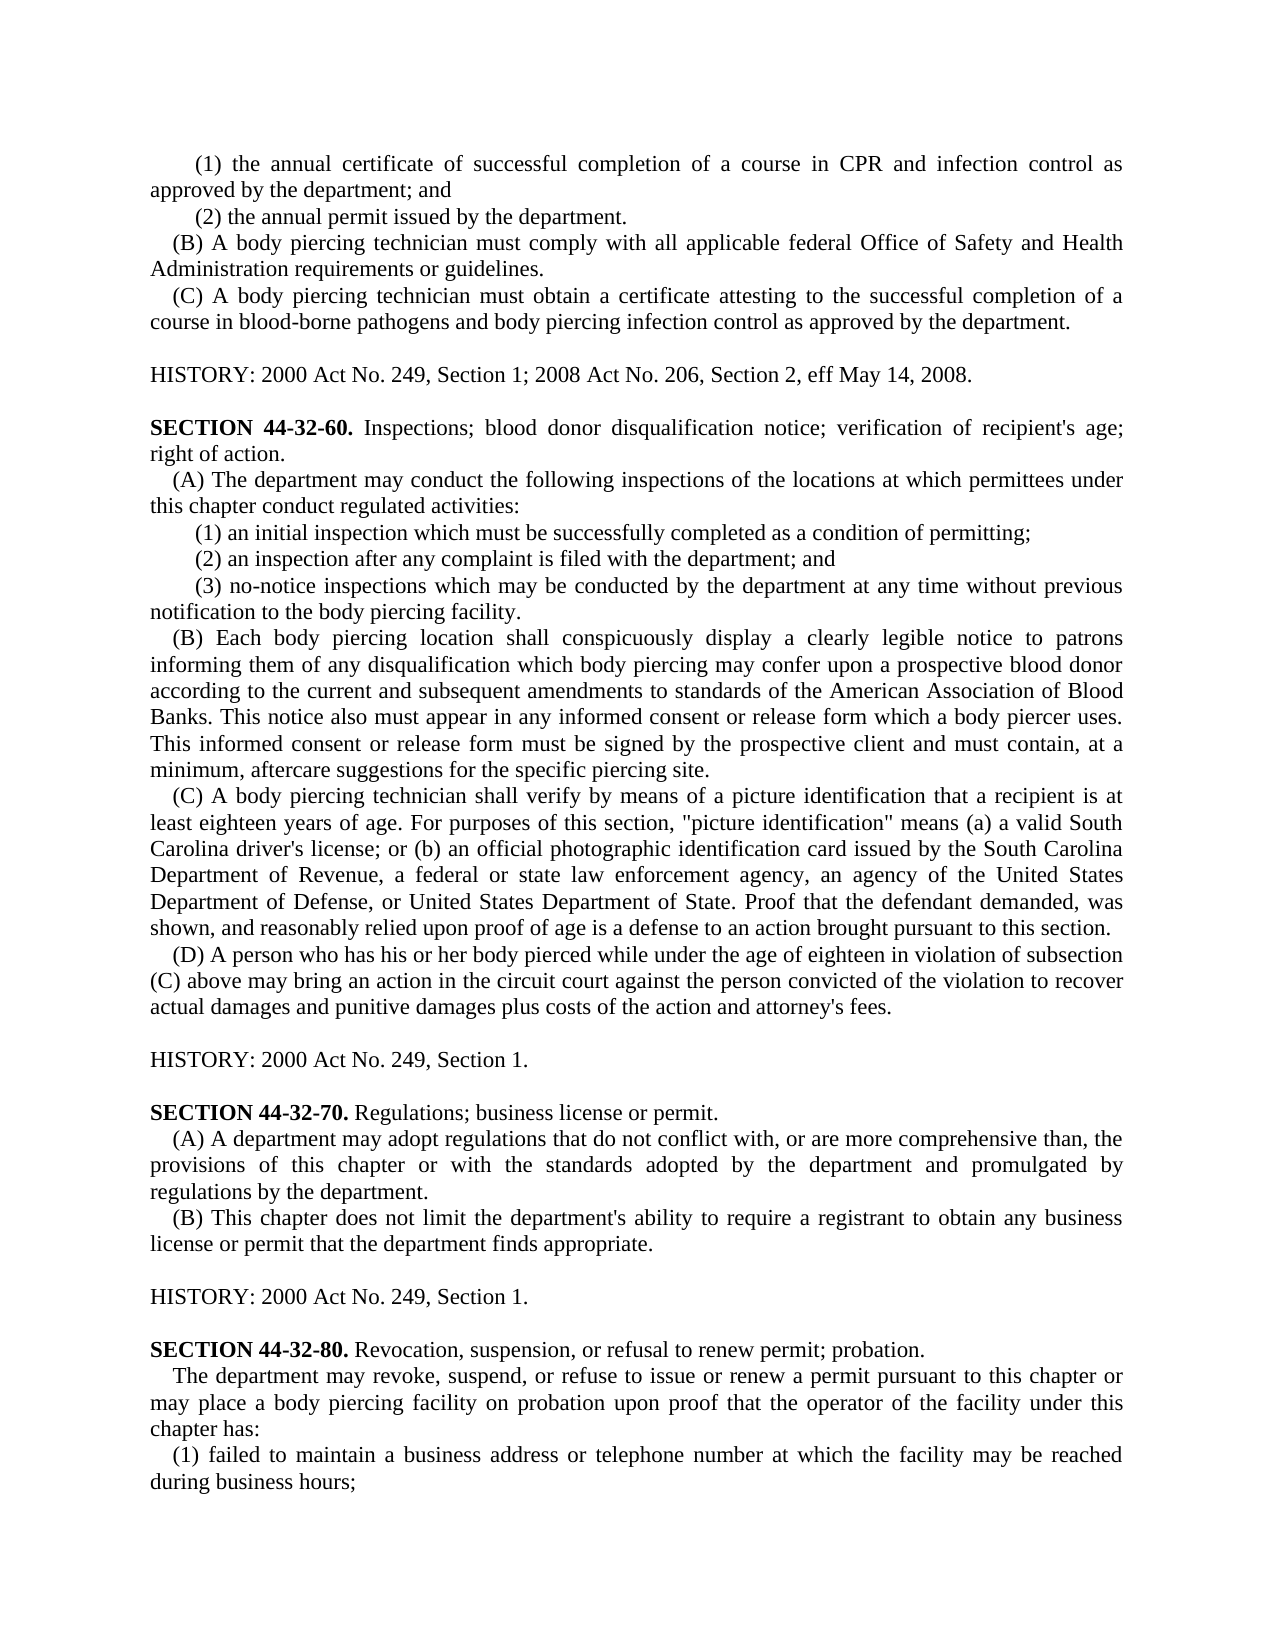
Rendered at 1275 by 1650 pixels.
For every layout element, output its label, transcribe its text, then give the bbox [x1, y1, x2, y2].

text (1) failed to maintain a business address or telephone number at which the facility may be reached during business hours; [150, 1441, 1125, 1494]
text SECTION 44-32-60. Inspections; blood donor disqualification notice; verification of recipient's age; right of action. [150, 413, 1125, 466]
text (A) The department may conduct the following inspections of the locations at which permittees under this chapter conduct regulated activities: [150, 466, 1125, 519]
text (B) Each body piercing location shall conspicuously display a clearly legible notice to patrons informing them of any disqualification which body piercing may confer upon a prospective blood donor according to the current and subsequent amendments to standards of the American Association of Blood Banks. This notice also must appear in any informed consent or release form which a body piercer uses. This informed consent or release form must be signed by the prospective client and must contain, at a minimum, aftercare suggestions for the specific piercing site. [150, 624, 1125, 782]
text (2) an inspection after any complaint is filed with the department; and [150, 545, 1125, 572]
text HISTORY: 2000 Act No. 249, Section 1; 2008 Act No. 206, Section 2, eff May 14, 2008. [150, 361, 1125, 387]
text The department may revoke, suspend, or refuse to issue or renew a permit pursuant to this chapter or may place a body piercing facility on probation upon proof that the operator of the facility under this chapter has: [150, 1362, 1125, 1441]
text (C) A body piercing technician must obtain a certificate attesting to the successful completion of a course in blood-borne pathogens and body piercing infection control as approved by the department. [150, 282, 1125, 334]
text (D) A person who has his or her body pierced while under the age of eighteen in violation of subsection (C) above may bring an action in the circuit court against the person convicted of the violation to recover actual damages and punitive damages plus costs of the action and attorney's fees. [150, 941, 1125, 1020]
text HISTORY: 2000 Act No. 249, Section 1. [150, 1046, 1125, 1072]
text SECTION 44-32-80. Revocation, suspension, or refusal to renew permit; probation. [150, 1336, 1125, 1362]
text HISTORY: 2000 Act No. 249, Section 1. [150, 1283, 1125, 1309]
text (B) This chapter does not limit the department's ability to require a registrant to obtain any business license or permit that the department finds appropriate. [150, 1204, 1125, 1257]
text (C) A body piercing technician shall verify by means of a picture identification that a recipient is at least eighteen years of age. For purposes of this section, "picture identification" means (a) a valid South Carolina driver's license; or (b) an official photographic identification card issued by the South Carolina Department of Revenue, a federal or state law enforcement agency, an agency of the United States Department of Defense, or United States Department of State. Proof that the defendant demanded, was shown, and reasonably relied upon proof of age is a defense to an action brought pursuant to this section. [150, 782, 1125, 941]
text (3) no-notice inspections which may be conducted by the department at any time without previous notification to the body piercing facility. [150, 572, 1125, 624]
text (2) the annual permit issued by the department. [150, 203, 1125, 229]
text SECTION 44-32-70. Regulations; business license or permit. [150, 1099, 1125, 1125]
text (B) A body piercing technician must comply with all applicable federal Office of Safety and Health Administration requirements or guidelines. [150, 229, 1125, 282]
text (1) an initial inspection which must be successfully completed as a condition of permitting; [150, 519, 1125, 545]
text (1) the annual certificate of successful completion of a course in CPR and infection control as approved by the department; and [150, 150, 1125, 203]
text (A) A department may adopt regulations that do not conflict with, or are more comprehensive than, the provisions of this chapter or with the standards adopted by the department and promulgated by regulations by the department. [150, 1125, 1125, 1204]
